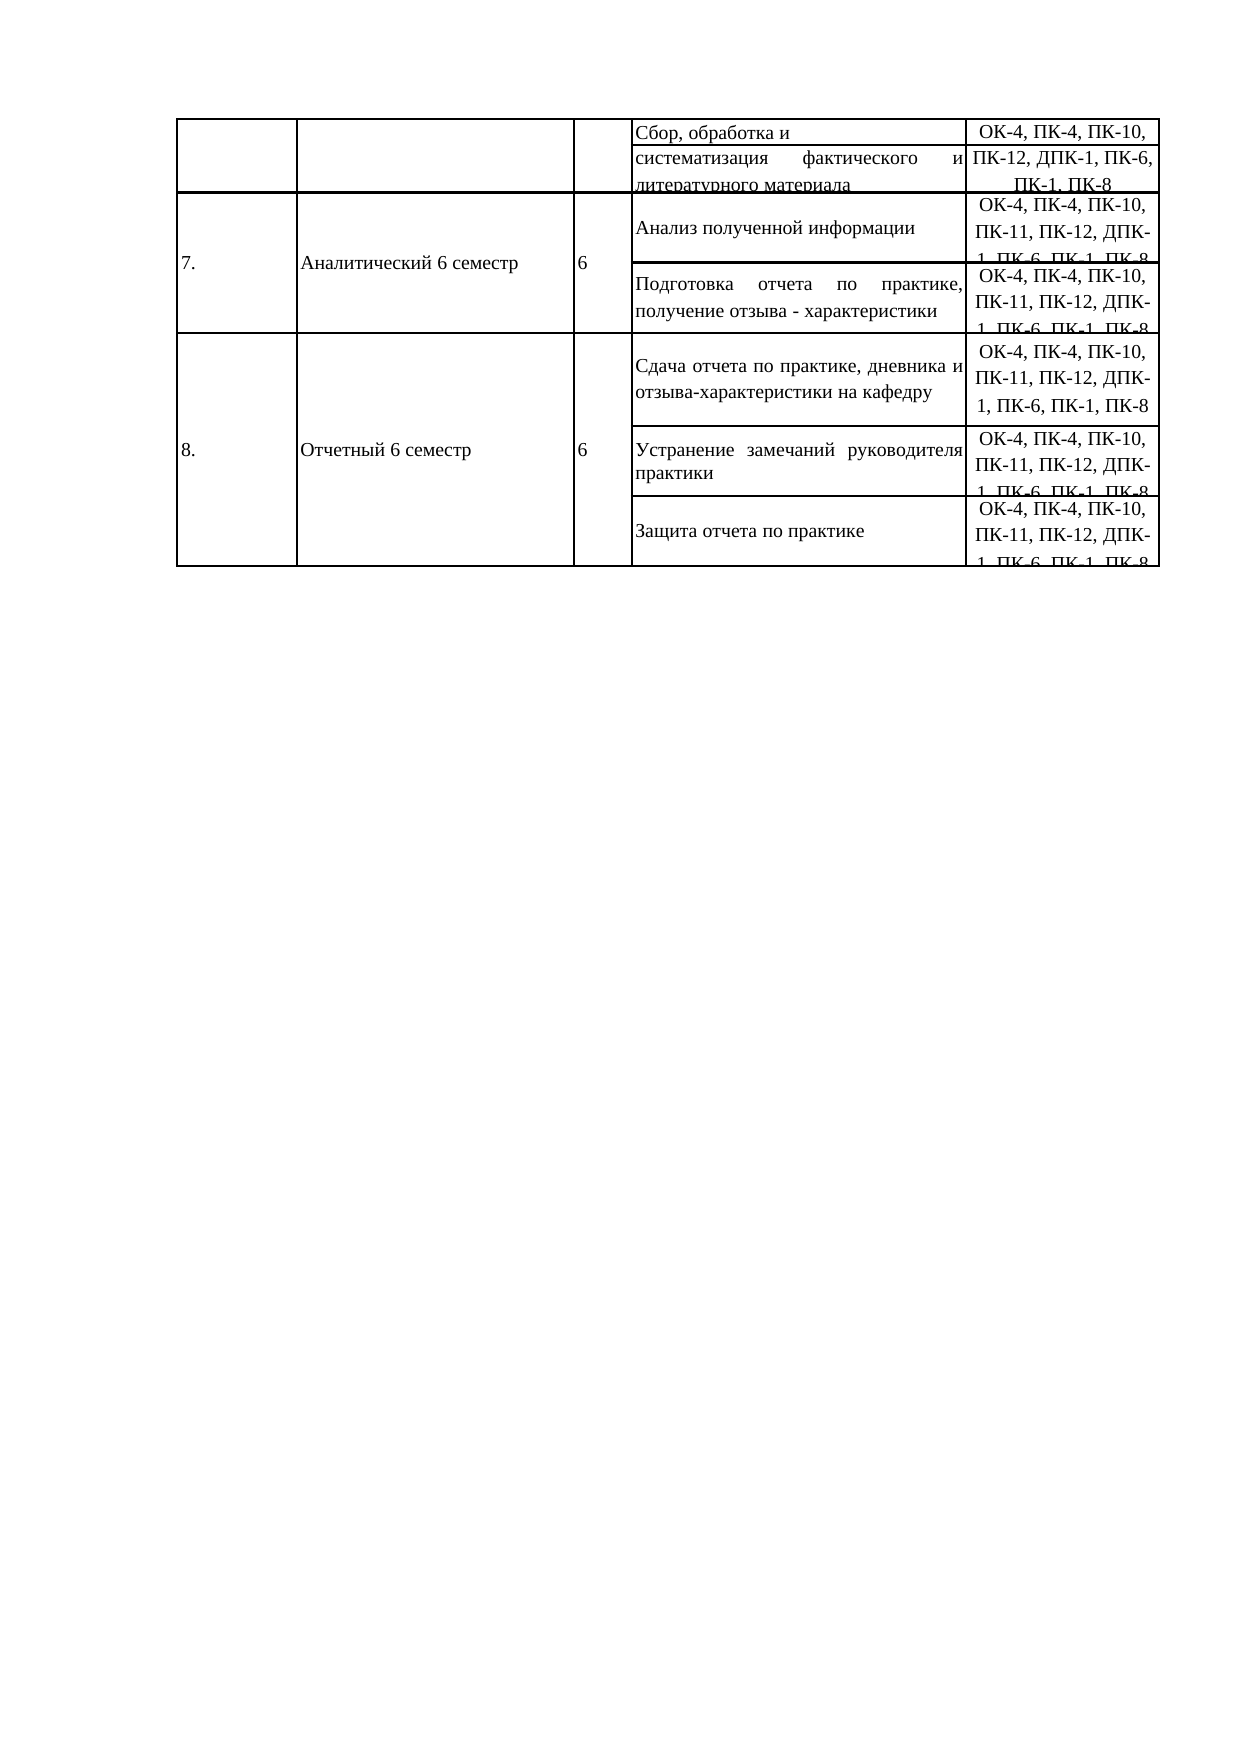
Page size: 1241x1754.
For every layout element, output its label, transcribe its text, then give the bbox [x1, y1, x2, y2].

table_cell ОК-4, ПК-4, ПК-10, ПК-11, ПК-12, ДПК-1, ПК-6, ПК-1, ПК-8 [967, 497, 1158, 565]
table_cell 6 [575, 120, 631, 191]
table_cell Устранение замечаний руководителя практики [633, 427, 965, 495]
table_cell ОК-4, ПК-4, ПК-10, ПК-11, ПК-12, ДПК-1, ПК-6, ПК-1, ПК-8 [967, 264, 1158, 332]
table_cell ОК-4, ПК-4, ПК-10, ПК-11, ПК-12, ДПК-1, ПК-6, ПК-1, ПК-8 [967, 427, 1158, 495]
table_cell систематизация фактического и литературного материала [633, 146, 965, 191]
table_cell ОК-4, ПК-4, ПК-10, ПК-11, ПК-12, ДПК-1, ПК-6, ПК-1, ПК-8 [967, 334, 1158, 424]
table_cell Защита отчета по практике [633, 497, 965, 565]
table_cell 7. [178, 194, 296, 332]
table_cell ПК-12, ДПК-1, ПК-6, ПК-1, ПК-8 [967, 146, 1158, 191]
table_cell 6 [575, 334, 631, 565]
table_cell Анализ полученной информации [633, 194, 965, 261]
table_cell ОК-4, ПК-4, ПК-10, ПК-11, [967, 120, 1158, 144]
table_cell Аналитический 6 семестр [298, 194, 573, 332]
table_cell 8. [178, 334, 296, 565]
table_cell 6. [178, 120, 296, 191]
table_cell Сдача отчета по практике, дневника и отзыва-характеристики на кафедру [633, 334, 965, 424]
table_cell ОК-4, ПК-4, ПК-10, ПК-11, ПК-12, ДПК-1, ПК-6, ПК-1, ПК-8 [967, 194, 1158, 261]
table_cell 6 [575, 194, 631, 332]
table_cell Отчетный 6 семестр [298, 334, 573, 565]
table_cell Подготовка отчета по практике, получение отзыва - характеристики [633, 264, 965, 332]
table_cell Сбор, обработка и [633, 120, 965, 144]
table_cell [298, 120, 573, 191]
